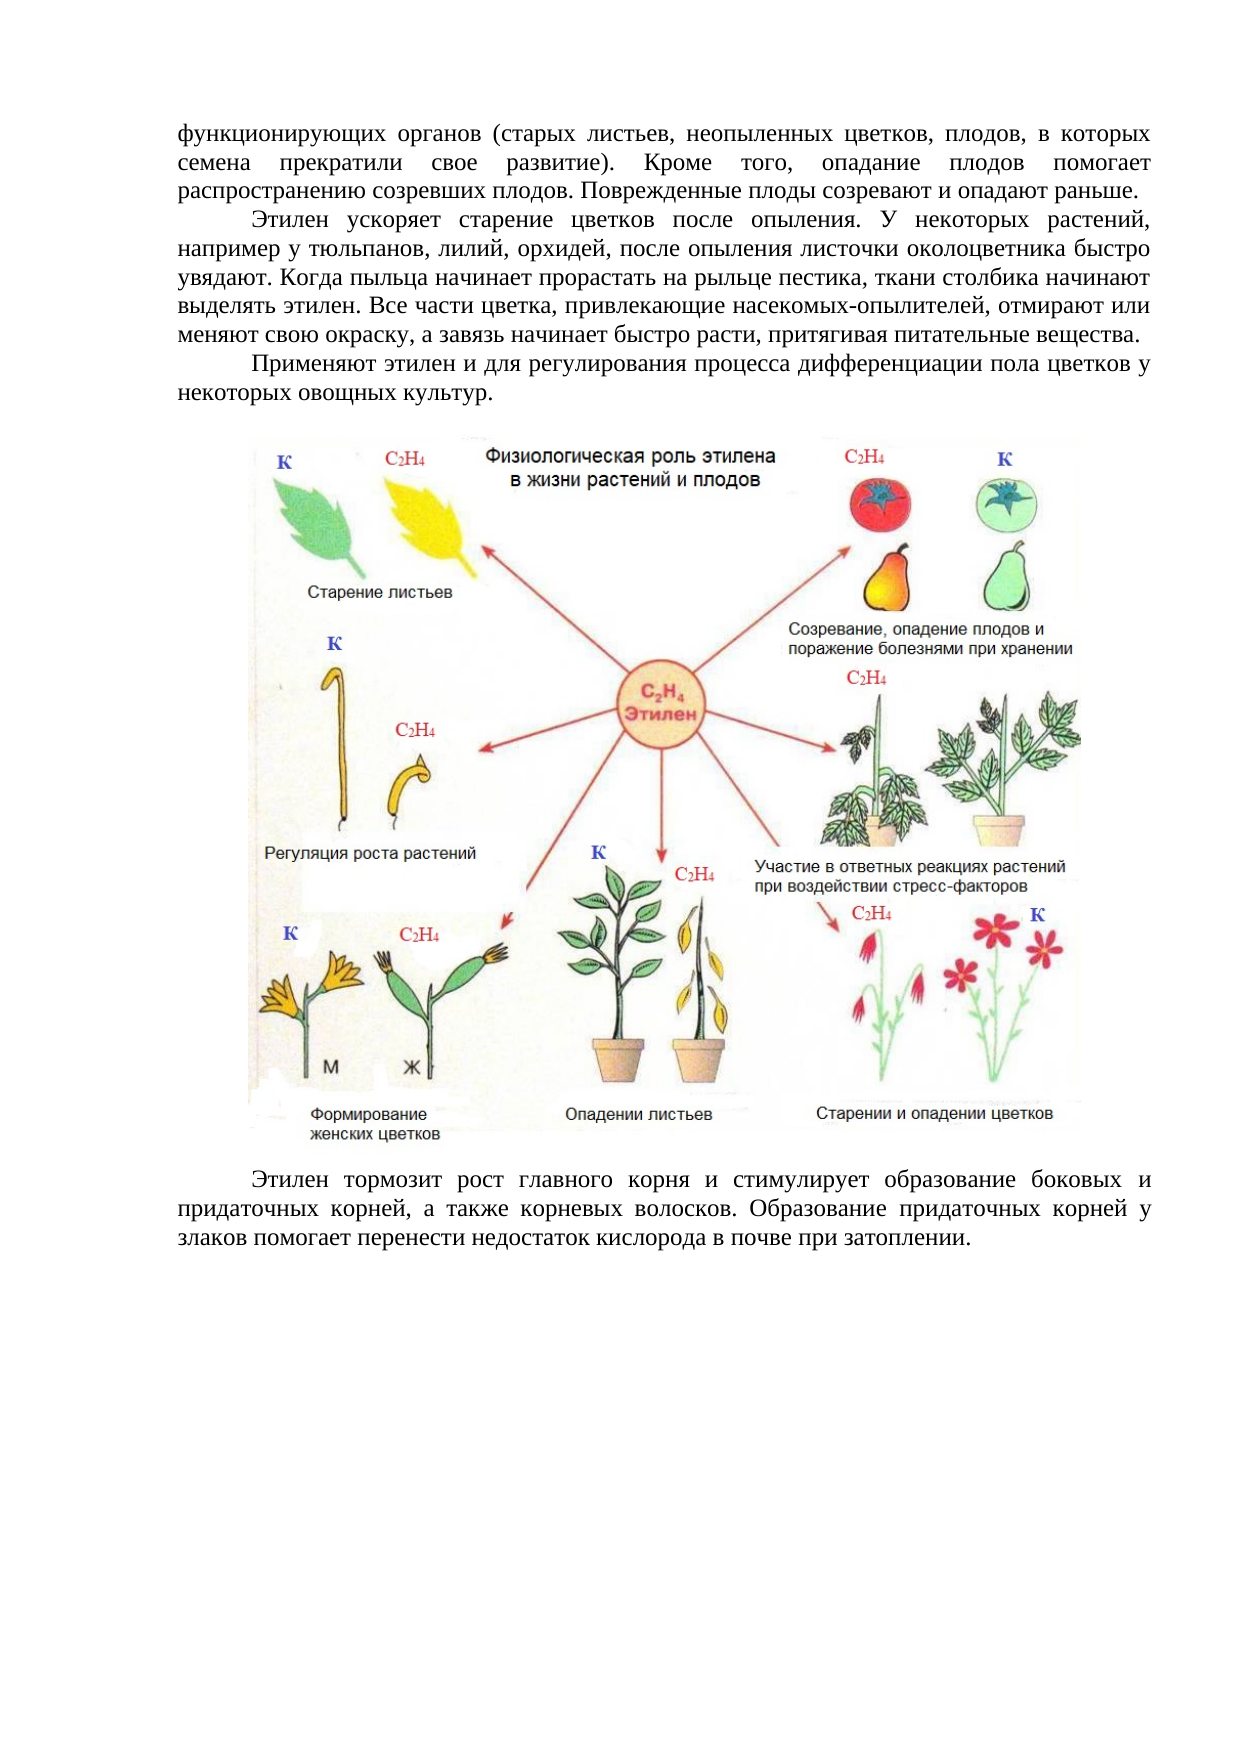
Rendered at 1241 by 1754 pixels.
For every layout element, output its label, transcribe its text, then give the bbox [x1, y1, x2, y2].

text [177, 118, 1152, 204]
text Этилен ускоряет старение цветков после опыления. У некоторых растений, например у тюльпанов, лилий, орхидей, после опыления листочки околоцветника быстро увядают. Когда пыльца начинает прорастать на рыльце пестика, ткани столбика начинают выделять этилен. Все части цветка, привлекающие насекомых-опылителей, отмирают или меняют свою окраску, а завязь начинает быстро расти, притягивая питательные вещества. [177, 204, 1152, 348]
text Этилен тормозит рост главного корня и стимулирует образование боковых и придаточных корней, а также корневых волосков. Образование придаточных корней у злаков помогает перенести недостаток кислорода в почве при затоплении. [177, 1164, 1152, 1250]
text Применяют этилен и для регулирования процесса дифференциации пола цветков у некоторых овощных культур. [177, 348, 1152, 406]
picture [248, 434, 1081, 1165]
